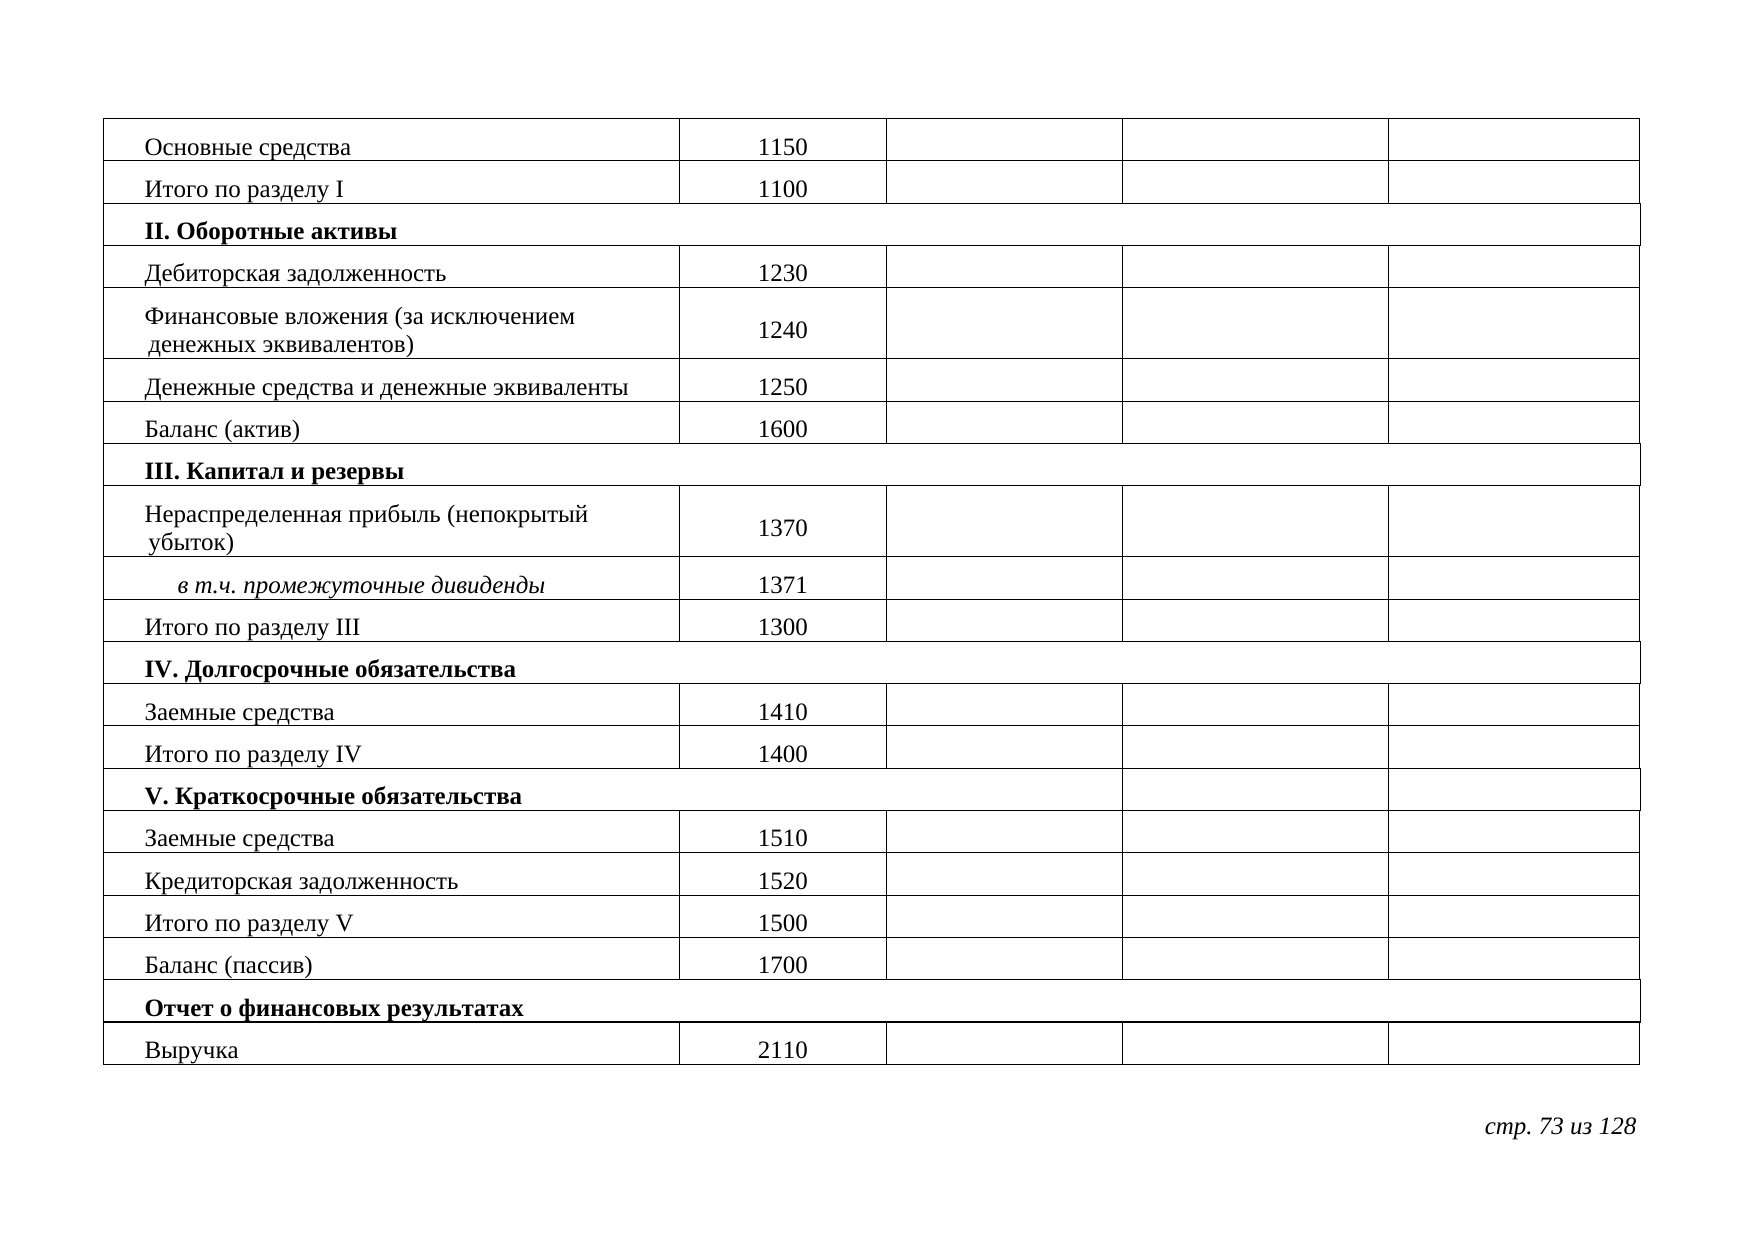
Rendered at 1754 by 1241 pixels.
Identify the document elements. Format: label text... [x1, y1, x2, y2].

table_cell [1123, 288, 1388, 358]
table_cell [1123, 600, 1388, 641]
table_cell [1123, 938, 1388, 979]
table_cell [1389, 811, 1639, 852]
table_cell III. Капитал и резервы [104, 444, 1640, 485]
table_cell [887, 161, 1122, 203]
table_cell [887, 896, 1122, 937]
table_cell [1123, 853, 1388, 894]
table_cell [1123, 359, 1388, 401]
table_cell [1389, 938, 1639, 979]
table_cell [1123, 1023, 1388, 1064]
table_cell [1123, 161, 1388, 203]
table_cell [887, 119, 1122, 160]
table_cell Баланс (пассив) [104, 938, 679, 979]
table_cell [1389, 1023, 1639, 1064]
table_cell [887, 359, 1122, 401]
table_cell Заемные средства [104, 811, 679, 852]
table_cell 1370 [680, 486, 886, 556]
table_cell [1123, 684, 1388, 725]
table_cell [1123, 557, 1388, 598]
table_cell [1389, 726, 1639, 768]
table_cell [887, 557, 1122, 598]
table_cell II. Оборотные активы [104, 204, 1640, 245]
table_cell Итого по разделу I [104, 161, 679, 203]
table_cell Основные средства [104, 119, 679, 160]
table_cell [1389, 119, 1639, 160]
table_cell [1389, 896, 1639, 937]
table_cell Выручка [104, 1023, 679, 1064]
table_cell Отчет о финансовых результатах [104, 980, 1640, 1021]
table_cell [887, 288, 1122, 358]
table_cell Баланс (актив) [104, 402, 679, 443]
table_cell [1123, 246, 1388, 287]
table_cell в т.ч. промежуточные дивиденды [104, 557, 679, 598]
table_cell Нераспределенная прибыль (непокрытый убыток) [104, 486, 679, 556]
table_cell 1600 [680, 402, 886, 443]
table_cell [887, 726, 1122, 768]
table_cell 1240 [680, 288, 886, 358]
table_cell 1410 [680, 684, 886, 725]
table_cell V. Краткосрочные обязательства [104, 769, 1122, 810]
table_cell [1123, 486, 1388, 556]
table_cell Итого по разделу IV [104, 726, 679, 768]
table_cell [887, 246, 1122, 287]
table_cell 1400 [680, 726, 886, 768]
table_cell [1389, 402, 1639, 443]
table_cell [887, 600, 1122, 641]
table_cell Кредиторская задолженность [104, 853, 679, 894]
table_cell 1520 [680, 853, 886, 894]
table_cell [1389, 486, 1639, 556]
table_cell [1389, 600, 1639, 641]
table_cell 1150 [680, 119, 886, 160]
table_cell [1389, 769, 1640, 810]
table_cell [887, 684, 1122, 725]
table_cell 1510 [680, 811, 886, 852]
table_cell [887, 811, 1122, 852]
table_cell [1389, 246, 1639, 287]
table_cell [887, 938, 1122, 979]
table_cell [887, 402, 1122, 443]
table_cell [887, 853, 1122, 894]
table_cell [1389, 288, 1639, 358]
table_cell Дебиторская задолженность [104, 246, 679, 287]
table_cell [1389, 161, 1639, 203]
table_cell Итого по разделу III [104, 600, 679, 641]
table_cell Финансовые вложения (за исключением денежных эквивалентов) [104, 288, 679, 358]
table_cell 1100 [680, 161, 886, 203]
table_cell [887, 1023, 1122, 1064]
table_cell [887, 486, 1122, 556]
table_cell [1389, 359, 1639, 401]
table_cell [1123, 896, 1388, 937]
table_cell [1389, 853, 1639, 894]
table_cell 1230 [680, 246, 886, 287]
table_cell [1389, 684, 1639, 725]
table_cell 1371 [680, 557, 886, 598]
table_cell [1123, 402, 1388, 443]
table_cell [1123, 811, 1388, 852]
table_cell 1250 [680, 359, 886, 401]
table_cell [1123, 769, 1388, 810]
table_cell [1123, 726, 1388, 768]
table_cell 1700 [680, 938, 886, 979]
table_cell 2110 [680, 1023, 886, 1064]
table_cell 1300 [680, 600, 886, 641]
table_cell 1500 [680, 896, 886, 937]
table_cell [1389, 557, 1639, 598]
table_cell Денежные средства и денежные эквиваленты [104, 359, 679, 401]
table_cell Заемные средства [104, 684, 679, 725]
table_cell IV. Долгосрочные обязательства [104, 642, 1640, 683]
table_cell [1123, 119, 1388, 160]
table_cell Итого по разделу V [104, 896, 679, 937]
